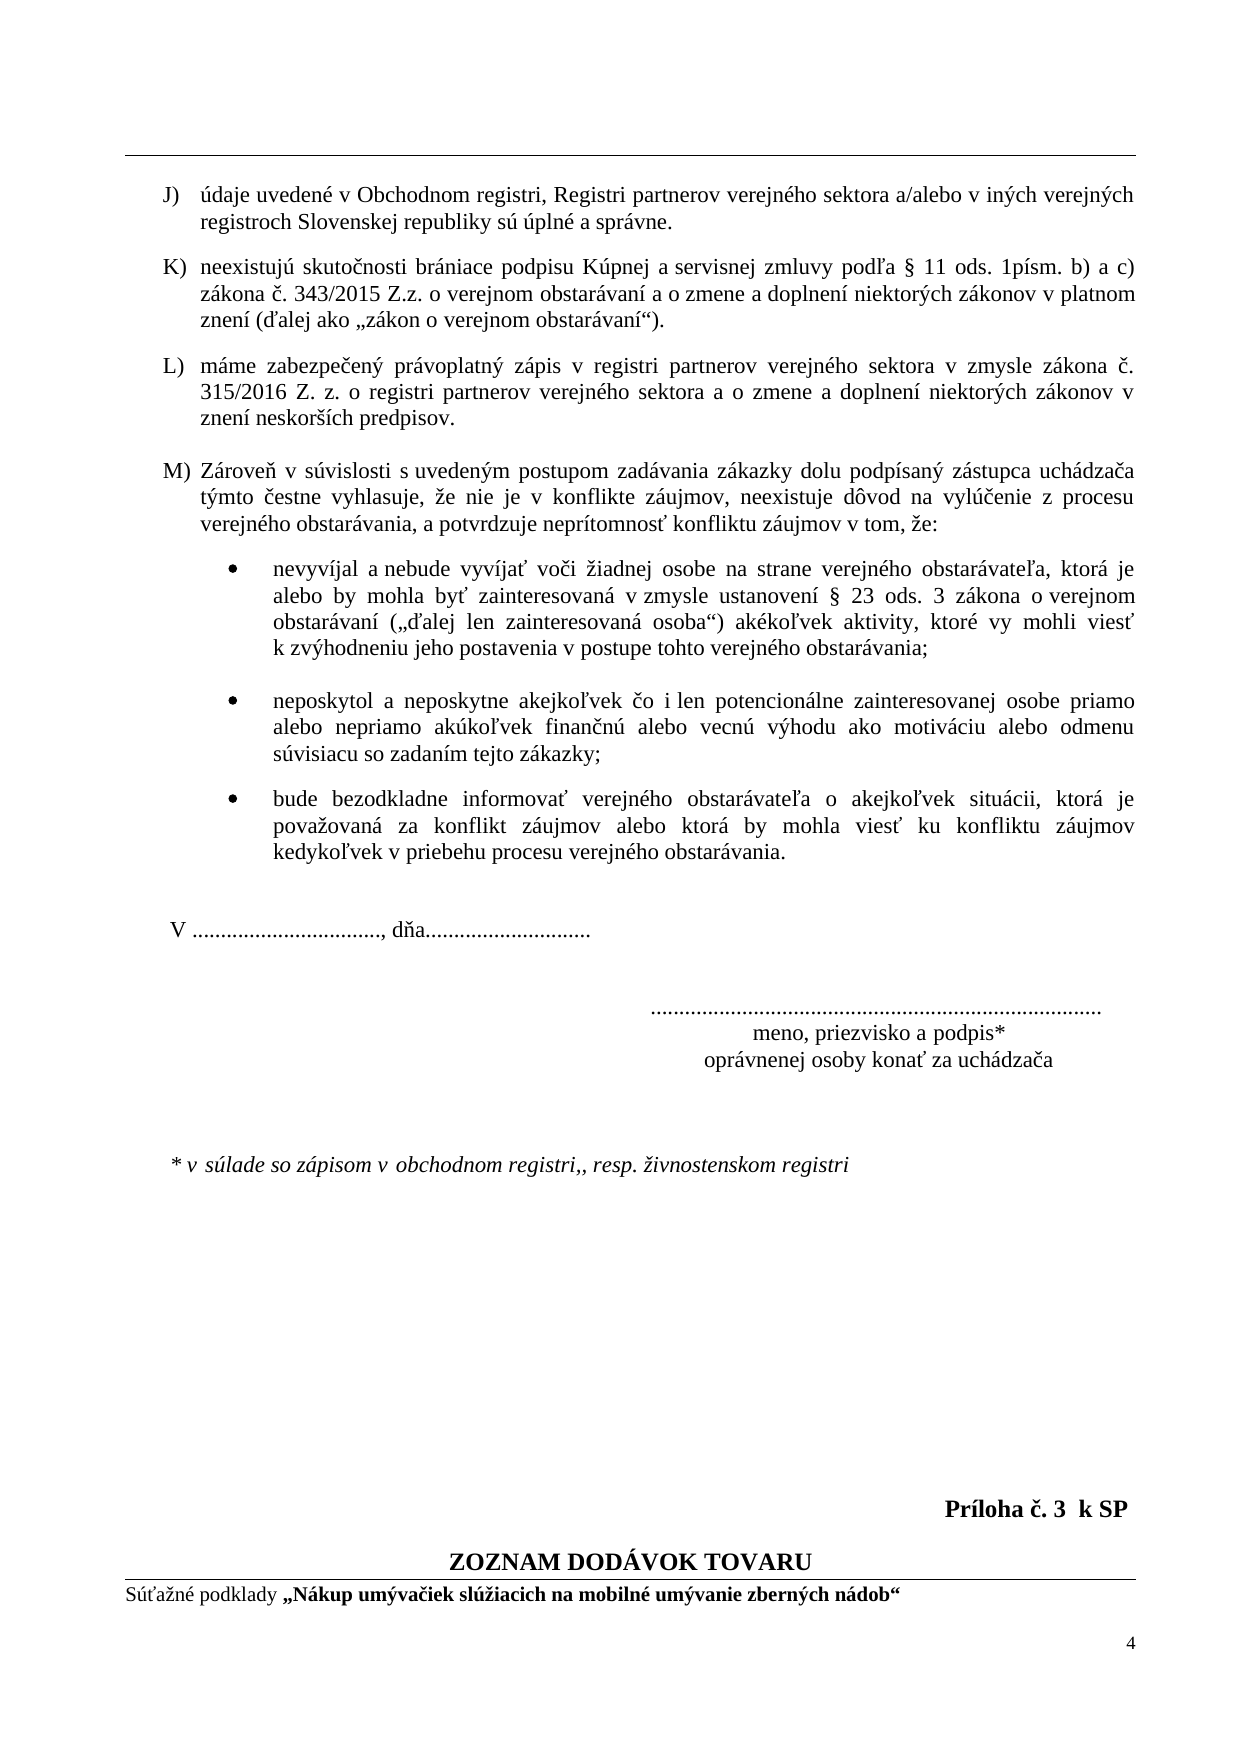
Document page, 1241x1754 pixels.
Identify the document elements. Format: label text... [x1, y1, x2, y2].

text meno, priezvisko a podpis* [125, 1019, 1136, 1046]
text ZOZNAM DODÁVOK TOVARU [125, 1547, 1136, 1576]
subtitle Príloha č. 3 k SP [199, 1494, 1128, 1522]
list neposkytol a neposkytne akejkoľvek čo i len potencionálne zainteresovanej osobe priamo alebo nepriamo akúkoľvek finančnú alebo vecnú výhodu ako motiváciu alebo odmenu súvisiacu so zadaním tejto zákazky; [229, 687, 1136, 766]
text oprávnenej osoby konať za uchádzača [125, 1046, 1136, 1072]
list neexistujú skutočnosti brániace podpisu Kúpnej a servisnej zmluvy podľa § 11 ods. 1písm. b) a c) zákona č. 343/2015 Z.z. o verejnom obstarávaní a o zmene a doplnení niektorých zákonov v platnom znení (ďalej ako „zákon o verejnom obstarávaní“). [163, 253, 1136, 332]
list údaje uvedené v Obchodnom registri, Registri partnerov verejného sektora a/alebo v iných verejných registroch Slovenskej republiky sú úplné a správne. [163, 182, 1136, 234]
list Zároveň v súvislosti s uvedeným postupom zadávania zákazky dolu podpísaný zástupca uchádzača týmto čestne vyhlasuje, že nie je v konflikte záujmov, neexistuje dôvod na vylúčenie z procesu verejného obstarávania, a potvrdzuje neprítomnosť konfliktu záujmov v tom, že: [163, 457, 1136, 536]
list bude bezodkladne informovať verejného obstarávateľa o akejkoľvek situácii, ktorá je považovaná za konflikt záujmov alebo ktorá by mohla viesť ku konfliktu záujmov kedykoľvek v priebehu procesu verejného obstarávania. [229, 785, 1136, 864]
text * v súlade so zápisom v obchodnom registri,, resp. živnostenskom registri [169, 1151, 1136, 1177]
text ............................................................................... [494, 974, 1136, 1019]
text V ................................., dňa............................. [169, 916, 1136, 942]
list nevyvíjal a nebude vyvíjať voči žiadnej osobe na strane verejného obstarávateľa, ktorá je alebo by mohla byť zainteresovaná v zmysle ustanovení § 23 ods. 3 zákona o verejnom obstarávaní („ďalej len zainteresovaná osoba“) akékoľvek aktivity, ktoré vy mohli viesť k zvýhodneniu jeho postavenia v postupe tohto verejného obstarávania; [229, 555, 1136, 661]
list máme zabezpečený právoplatný zápis v registri partnerov verejného sektora v zmysle zákona č. 315/2016 Z. z. o registri partnerov verejného sektora a o zmene a doplnení niektorých zákonov v znení neskorších predpisov. [163, 352, 1136, 431]
